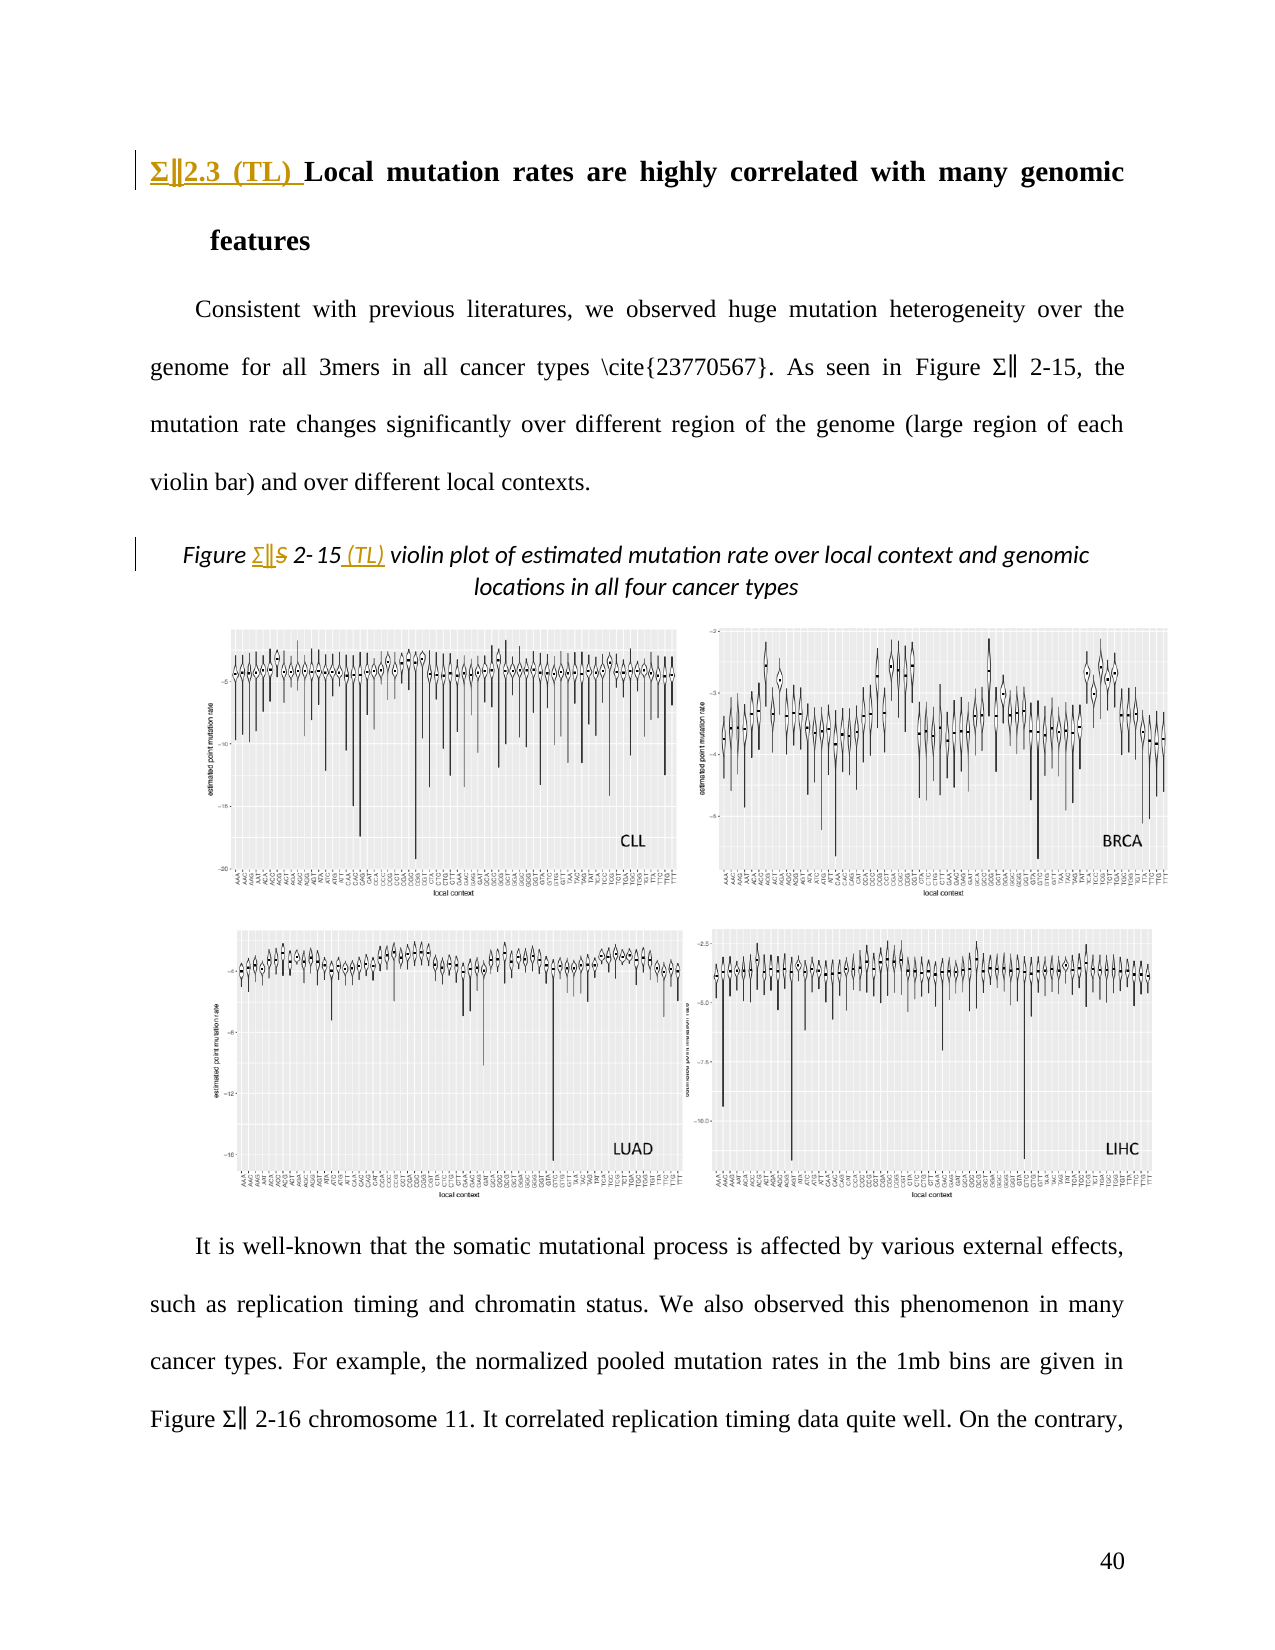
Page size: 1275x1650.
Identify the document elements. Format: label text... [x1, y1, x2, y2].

text Figure -2 violin plot of estimated mutation rate over local context and genomic locations in all four cancer types [150, 537, 1125, 602]
subtitle Local mutation rates are highly correlated with many genomic features [150, 150, 1125, 257]
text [150, 1231, 1125, 1432]
